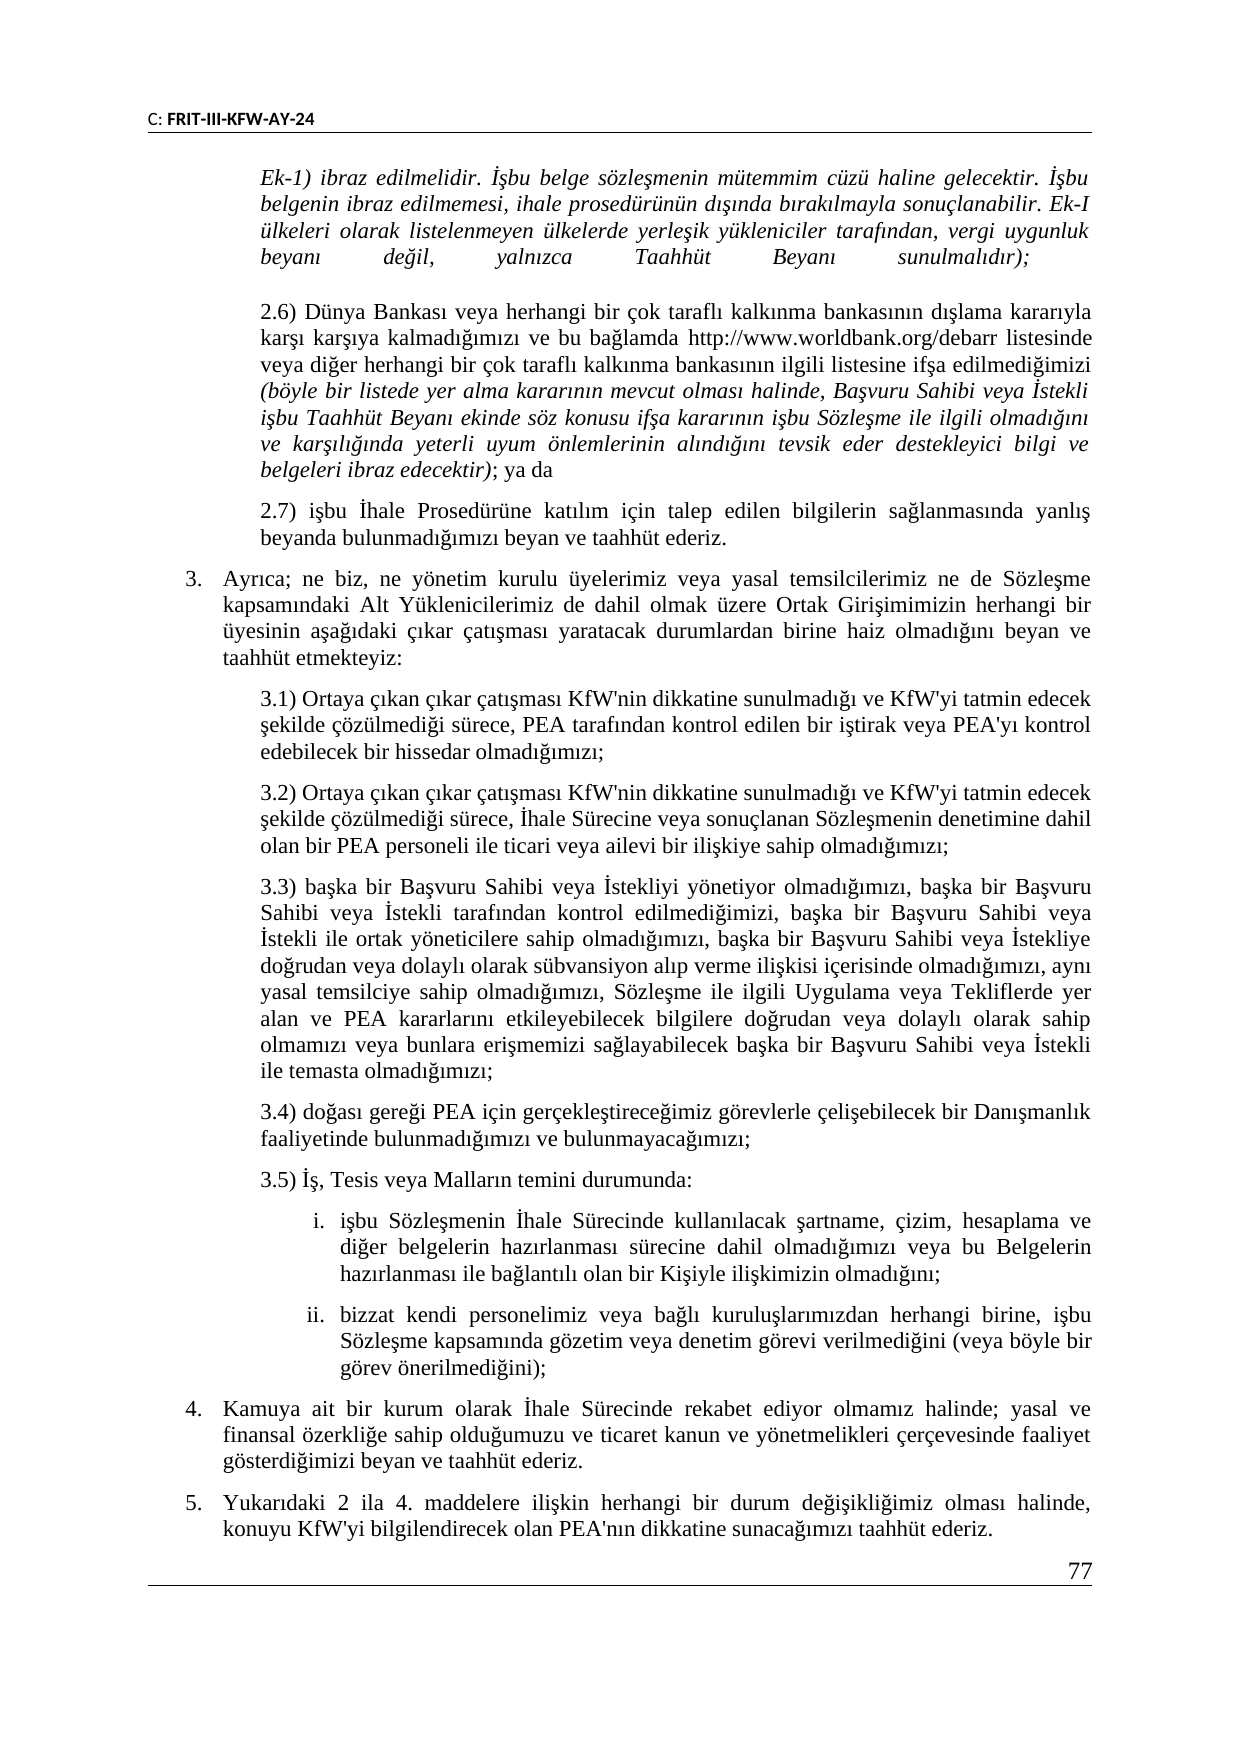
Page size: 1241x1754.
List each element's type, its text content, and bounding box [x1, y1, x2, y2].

list işbu Sözleşmenin İhale Sürecinde kullanılacak şartname, çizim, hesaplama ve diğer belgelerin hazırlanması sürecine dahil olmadığımızı veya bu Belgelerin hazırlanması ile bağlantılı olan bir Kişiyle ilişkimizin olmadığını; [325, 1207, 1092, 1286]
text 3.4) doğası gereği PEA için gerçekleştireceğimiz görevlerle çelişebilecek bir Danışmanlık faaliyetinde bulunmadığımızı ve bulunmayacağımızı; [260, 1098, 1092, 1151]
text 3.2) Ortaya çıkan çıkar çatışması KfW'nin dikkatine sunulmadığı ve KfW'yi tatmin edecek şekilde çözülmediği sürece, İhale Sürecine veya sonuçlanan Sözleşmenin denetimine dahil olan bir PEA personeli ile ticari veya ailevi bir ilişkiye sahip olmadığımızı; [260, 779, 1092, 858]
text 3.5) İş, Tesis veya Malların temini durumunda: [260, 1166, 1092, 1192]
list Ayrıca; ne biz, ne yönetim kurulu üyelerimiz veya yasal temsilcilerimiz ne de Sözleşme kapsamındaki Alt Yüklenicilerimiz de dahil olmak üzere Ortak Girişimimizin herhangi bir üyesinin aşağıdaki çıkar çatışması yaratacak durumlardan birine haiz olmadığını beyan ve taahhüt etmekteyiz: [185, 565, 1092, 670]
list bizzat kendi personelimiz veya bağlı kuruluşlarımızdan herhangi birine, işbu Sözleşme kapsamında gözetim veya denetim görevi verilmediğini (veya böyle bir görev önerilmediğini); [325, 1301, 1092, 1380]
text 3.1) Ortaya çıkan çıkar çatışması KfW'nin dikkatine sunulmadığı ve KfW'yi tatmin edecek şekilde çözülmediği sürece, PEA tarafından kontrol edilen bir iştirak veya PEA'yı kontrol edebilecek bir hissedar olmadığımızı; [260, 685, 1092, 764]
list Kamuya ait bir kurum olarak İhale Sürecinde rekabet ediyor olmamız halinde; yasal ve finansal özerkliğe sahip olduğumuzu ve ticaret kanun ve yönetmelikleri çerçevesinde faaliyet gösterdiğimizi beyan ve taahhüt ederiz. [185, 1395, 1092, 1474]
text 3.3) başka bir Başvuru Sahibi veya İstekliyi yönetiyor olmadığımızı, başka bir Başvuru Sahibi veya İstekli tarafından kontrol edilmediğimizi, başka bir Başvuru Sahibi veya İstekli ile ortak yöneticilere sahip olmadığımızı, başka bir Başvuru Sahibi veya İstekliye doğrudan veya dolaylı olarak sübvansiyon alıp verme ilişkisi içerisinde olmadığımızı, aynı yasal temsilciye sahip olmadığımızı, Sözleşme ile ilgili Uygulama veya Tekliflerde yer alan ve PEA kararlarını etkileyebilecek bilgilere doğrudan veya dolaylı olarak sahip olmamızı veya bunlara erişmemizi sağlayabilecek başka bir Başvuru Sahibi veya İstekli ile temasta olmadığımızı; [260, 873, 1092, 1084]
list Yukarıdaki 2 ila 4. maddelere ilişkin herhangi bir durum değişikliğimiz olması halinde, konuyu KfW'yi bilgilendirecek olan PEA'nın dikkatine sunacağımızı taahhüt ederiz. [185, 1489, 1092, 1541]
text 2.7) işbu İhale Prosedürüne katılım için talep edilen bilgilerin sağlanmasında yanlış beyanda bulunmadığımızı beyan ve taahhüt ederiz. [260, 497, 1092, 550]
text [260, 164, 1092, 483]
